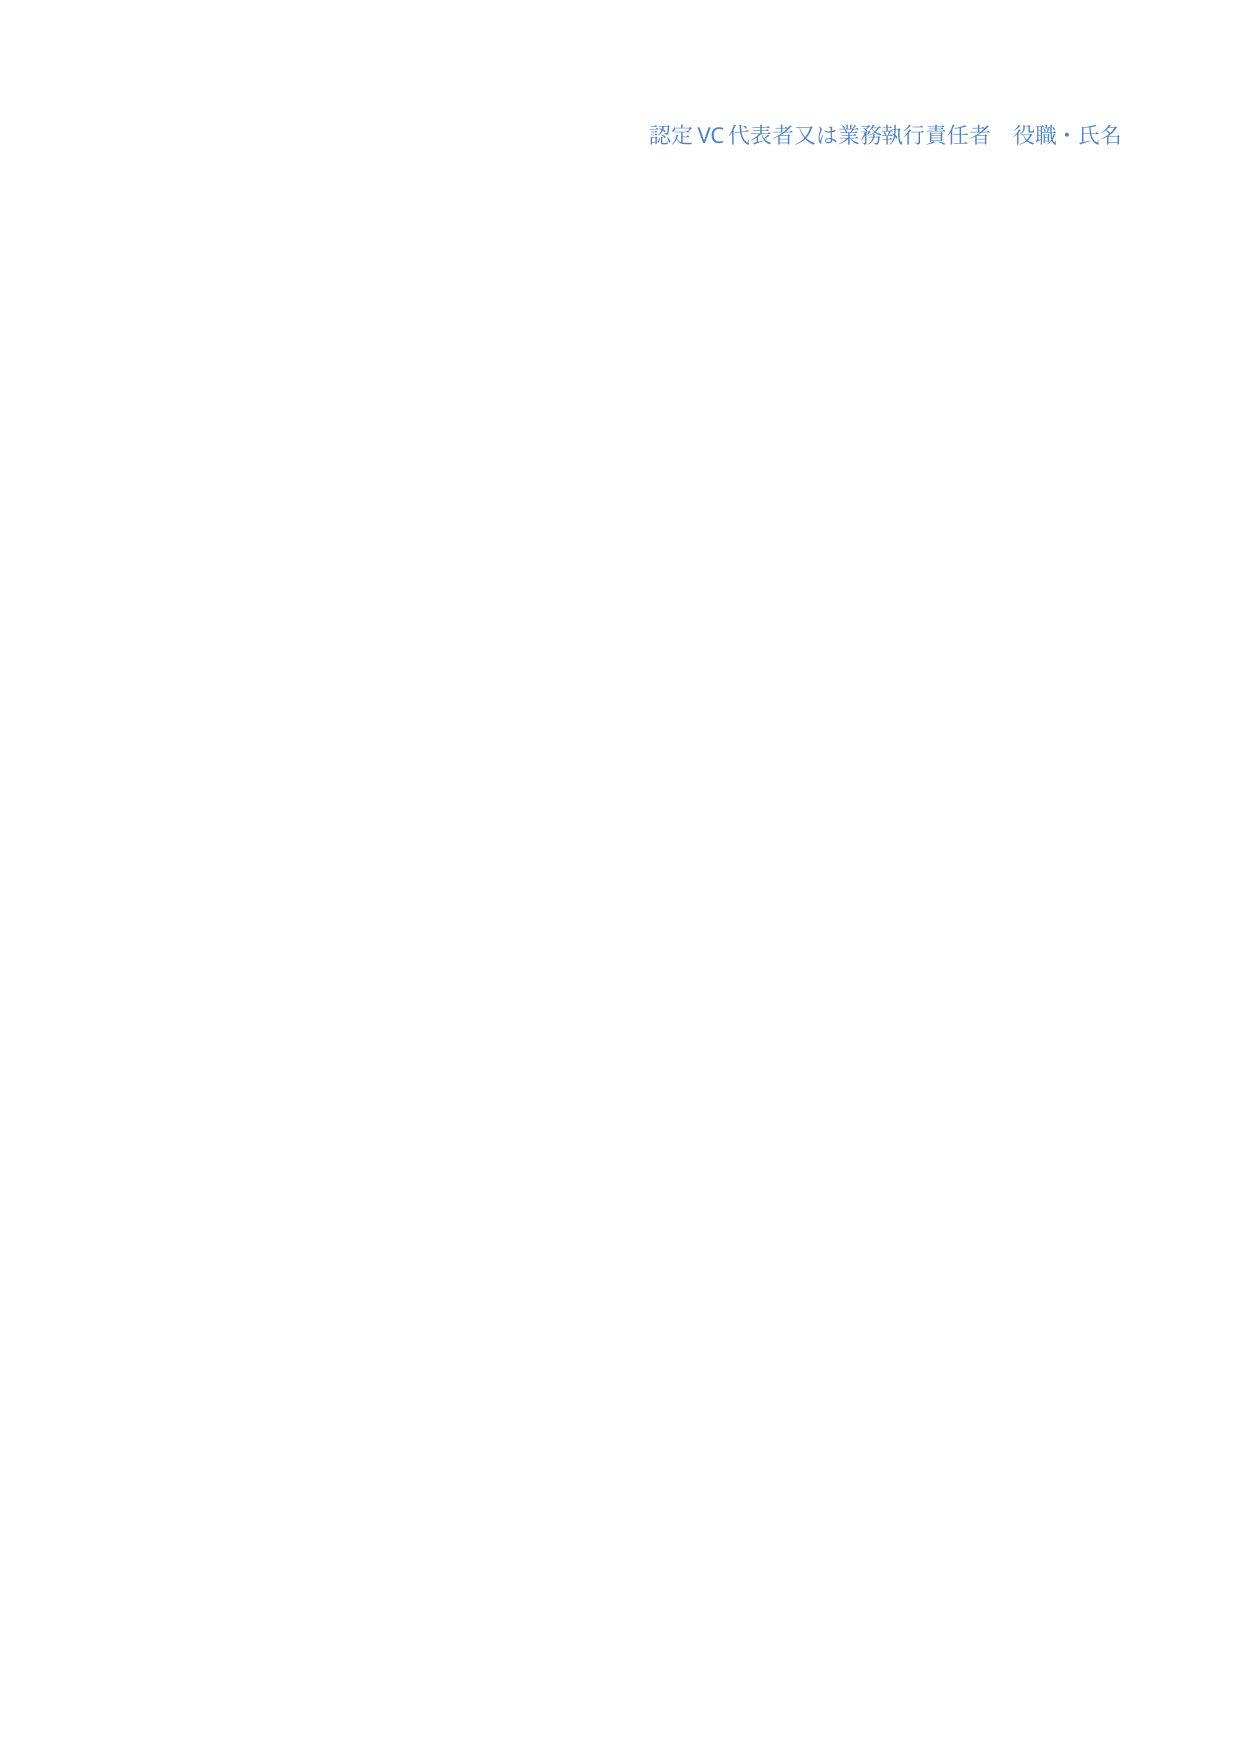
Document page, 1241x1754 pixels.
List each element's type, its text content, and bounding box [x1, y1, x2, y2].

text 認定VC代表者又は業務執行責任者 役職・氏名 [118, 118, 1122, 150]
